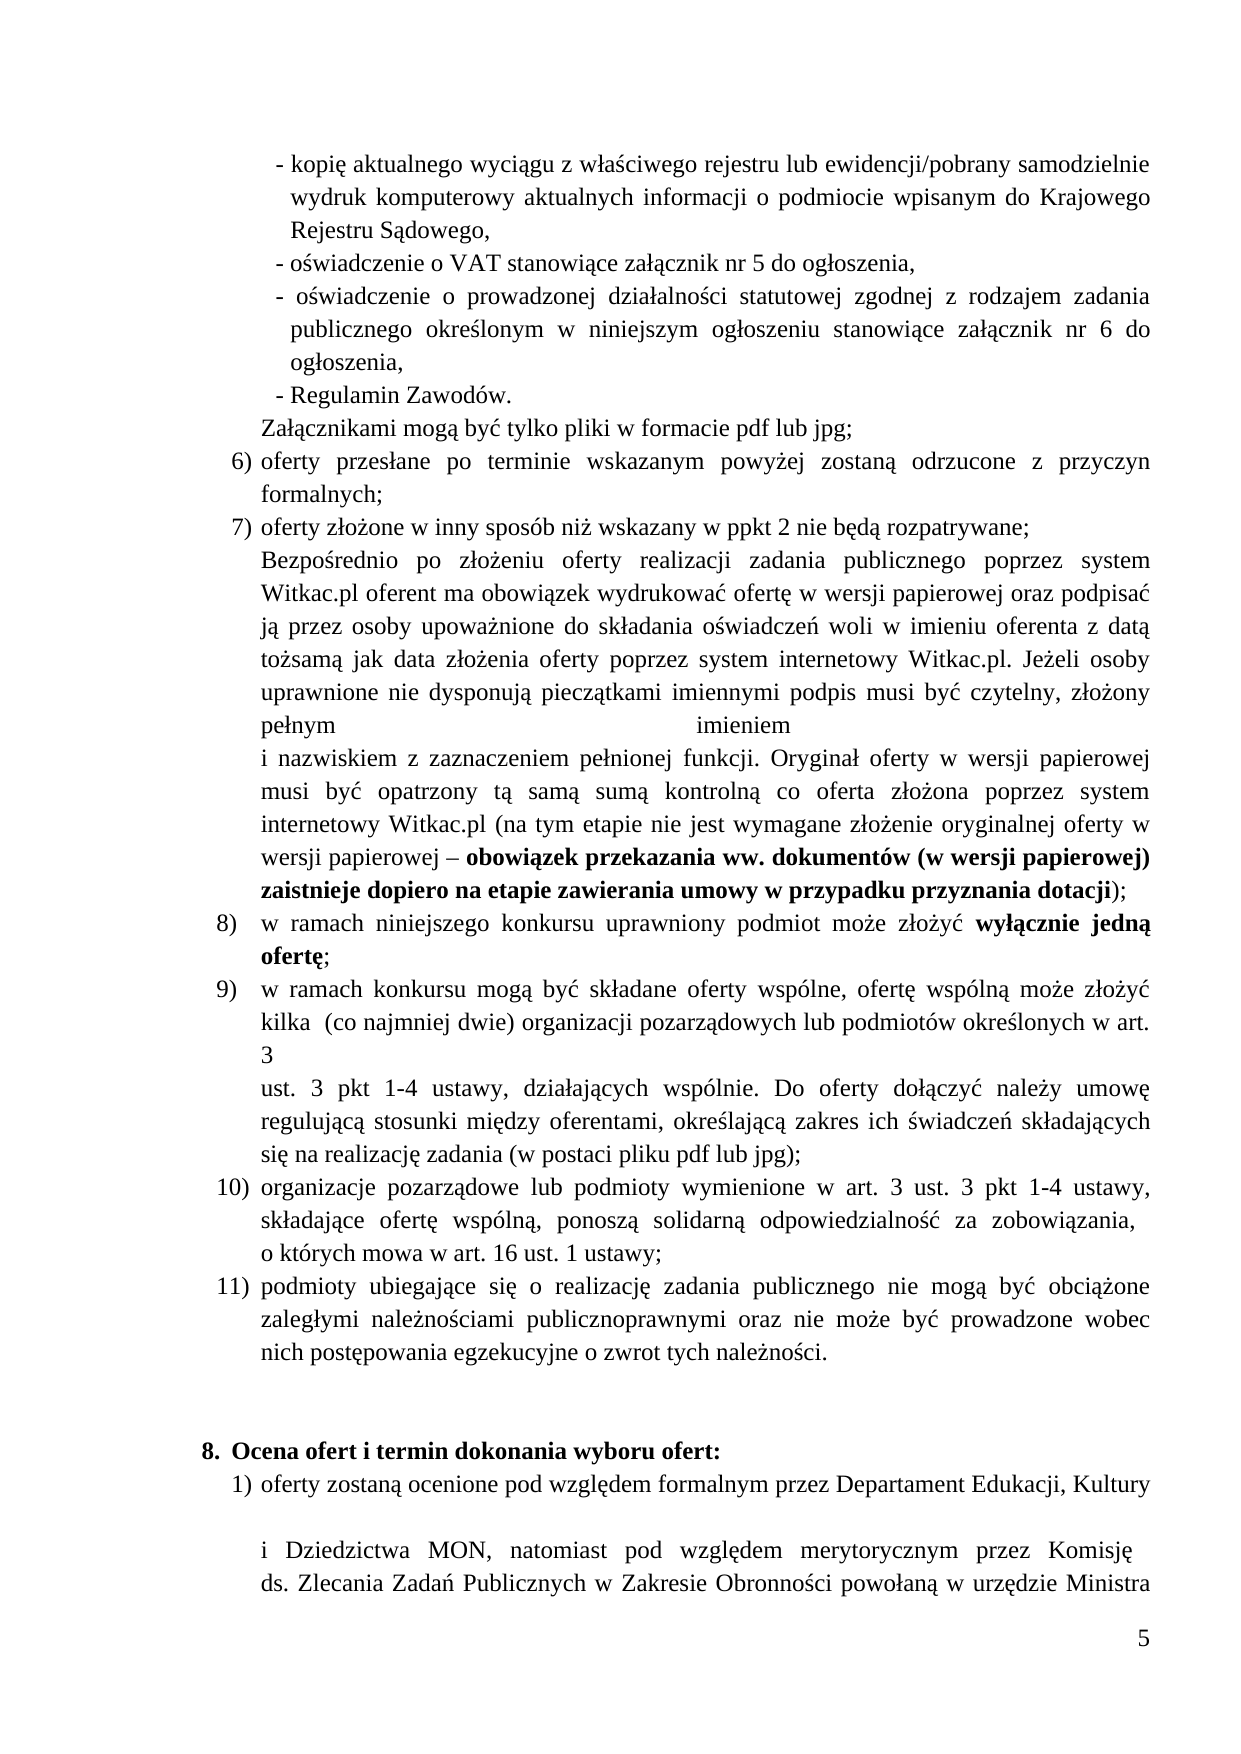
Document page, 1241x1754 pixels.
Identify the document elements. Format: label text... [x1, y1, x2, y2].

list - oświadczenie o prowadzonej działalności statutowej zgodnej z rodzajem zadania publicznego określonym w niniejszym ogłoszeniu stanowiące załącznik nr 6 do ogłoszenia, [275, 281, 1151, 376]
list oferty przesłane po terminie wskazanym powyżej zostaną odrzucone z przyczyn formalnych; [231, 446, 1151, 508]
list w ramach niniejszego konkursu uprawniony podmiot może złożyć wyłącznie jedną ofertę; [216, 908, 1151, 970]
list oferty złożone w inny sposób niż wskazany w ppkt 2 nie będą rozpatrywane; [231, 512, 1151, 541]
list podmioty ubiegające się o realizację zadania publicznego nie mogą być obciążone zaległymi należnościami publicznoprawnymi oraz nie może być prowadzone wobec nich postępowania egzekucyjne o zwrot tych należności. [216, 1271, 1151, 1366]
list Załącznikami mogą być tylko pliki w formacie pdf lub jpg; [261, 413, 1151, 442]
list Ocena ofert i termin dokonania wyboru ofert: [201, 1436, 1151, 1465]
list - kopię aktualnego wyciągu z właściwego rejestru lub ewidencji/pobrany samodzielnie wydruk komputerowy aktualnych informacji o podmiocie wpisanym do Krajowego Rejestru Sądowego, [275, 149, 1151, 243]
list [231, 1469, 1151, 1597]
list Bezpośrednio po złożeniu oferty realizacji zadania publicznego poprzez system Witkac.pl oferent ma obowiązek wydrukować ofertę w wersji papierowej oraz podpisać ją przez osoby upoważnione do składania oświadczeń woli w imieniu oferenta z datą tożsamą jak data złożenia oferty poprzez system internetowy Witkac.pl. Jeżeli osoby uprawnione nie dysponują pieczątkami imiennymi podpis musi być czytelny, złożony pełnym imieniem i nazwiskiem z zaznaczeniem pełnionej funkcji. Oryginał oferty w wersji papierowej musi być opatrzony tą samą sumą kontrolną co oferta złożona poprzez system internetowy Witkac.pl (na tym etapie nie jest wymagane złożenie oryginalnej oferty w wersji papierowej – obowiązek przekazania ww. dokumentów (w wersji papierowej) zaistnieje dopiero na etapie zawierania umowy w przypadku przyznania dotacji); [261, 545, 1151, 904]
list - oświadczenie o VAT stanowiące załącznik nr 5 do ogłoszenia, [275, 248, 1151, 276]
list w ramach konkursu mogą być składane oferty wspólne, ofertę wspólną może złożyć kilka (co najmniej dwie) organizacji pozarządowych lub podmiotów określonych w art. 3 ust. 3 pkt 1-4 ustawy, działających wspólnie. Do oferty dołączyć należy umowę regulującą stosunki między oferentami, określającą zakres ich świadczeń składających się na realizację zadania (w postaci pliku pdf lub jpg); [216, 974, 1151, 1168]
list - Regulamin Zawodów. [275, 380, 1151, 408]
list organizacje pozarządowe lub podmioty wymienione w art. 3 ust. 3 pkt 1-4 ustawy, składające ofertę wspólną, ponoszą solidarną odpowiedzialność za zobowiązania, o których mowa w art. 16 ust. 1 ustawy; [216, 1172, 1151, 1267]
